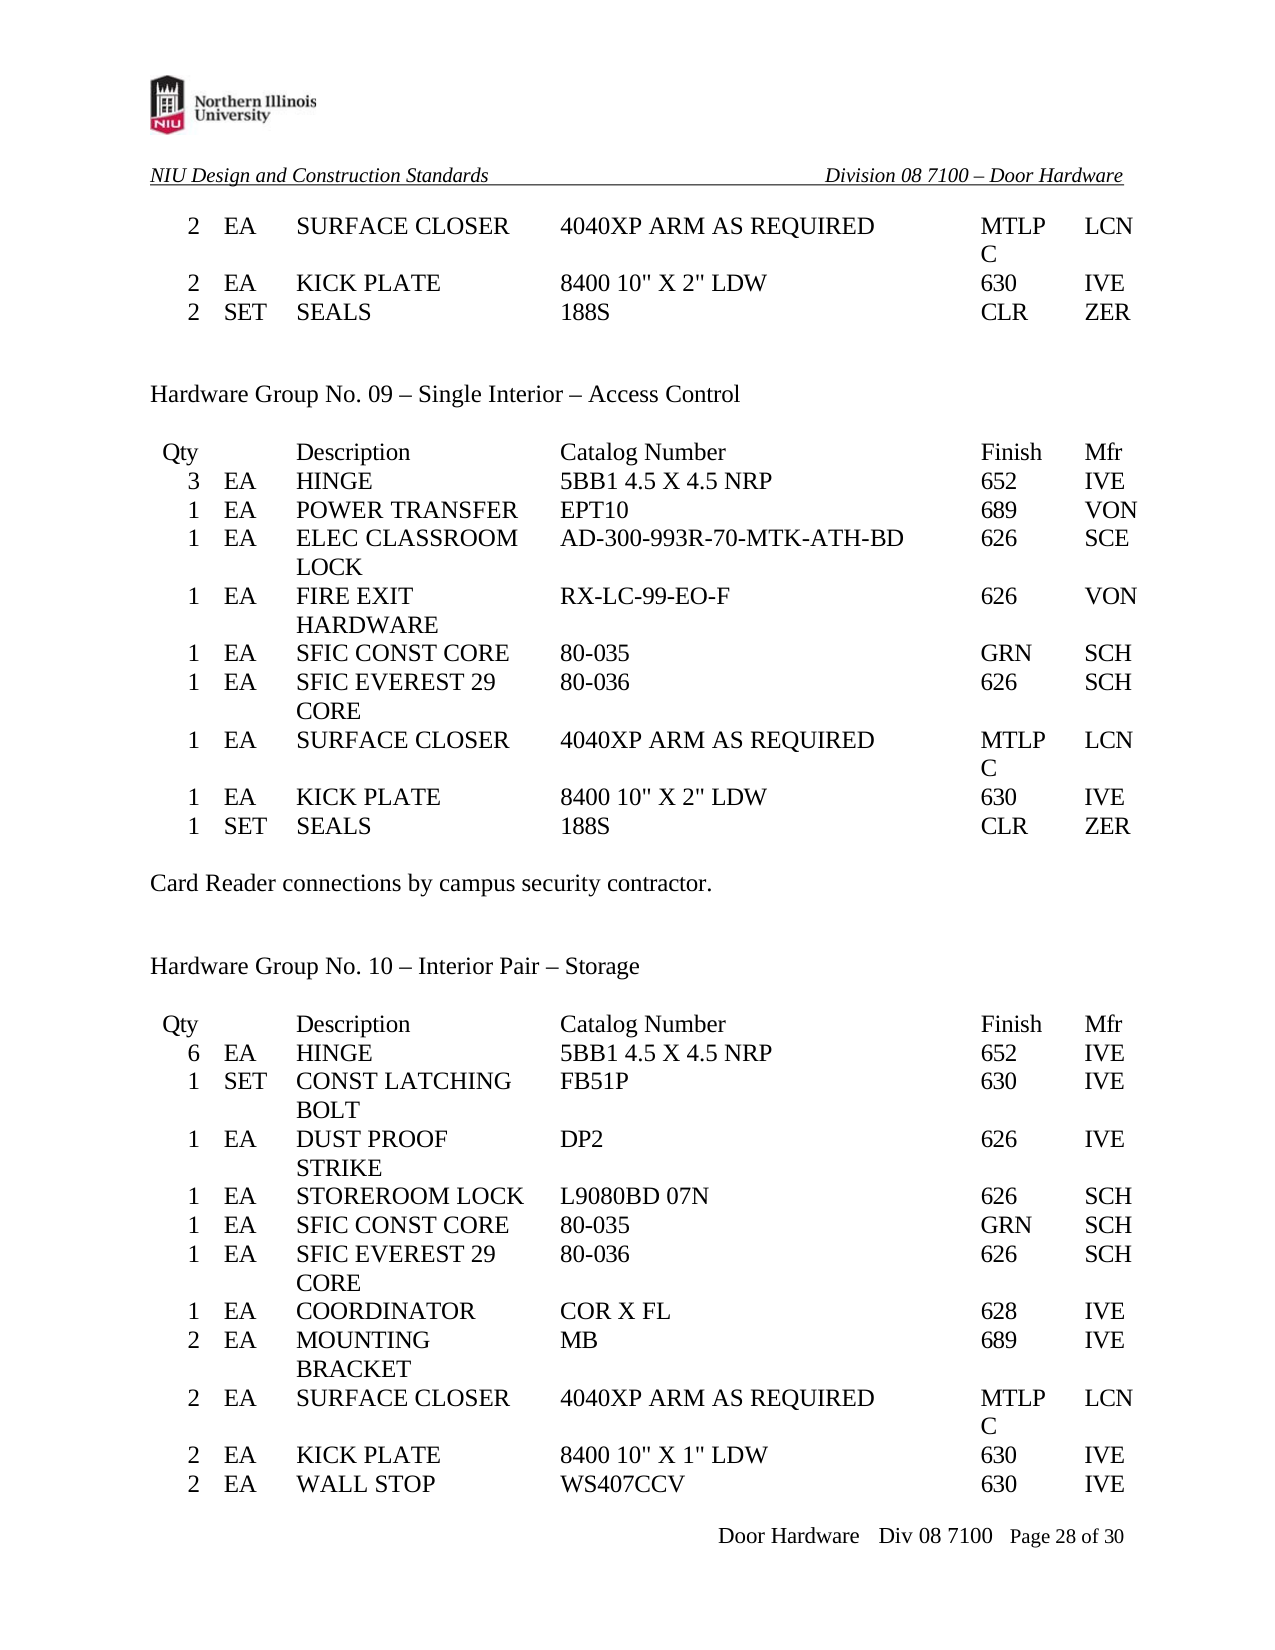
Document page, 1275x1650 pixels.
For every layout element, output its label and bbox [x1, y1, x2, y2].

picture [150, 75, 317, 135]
